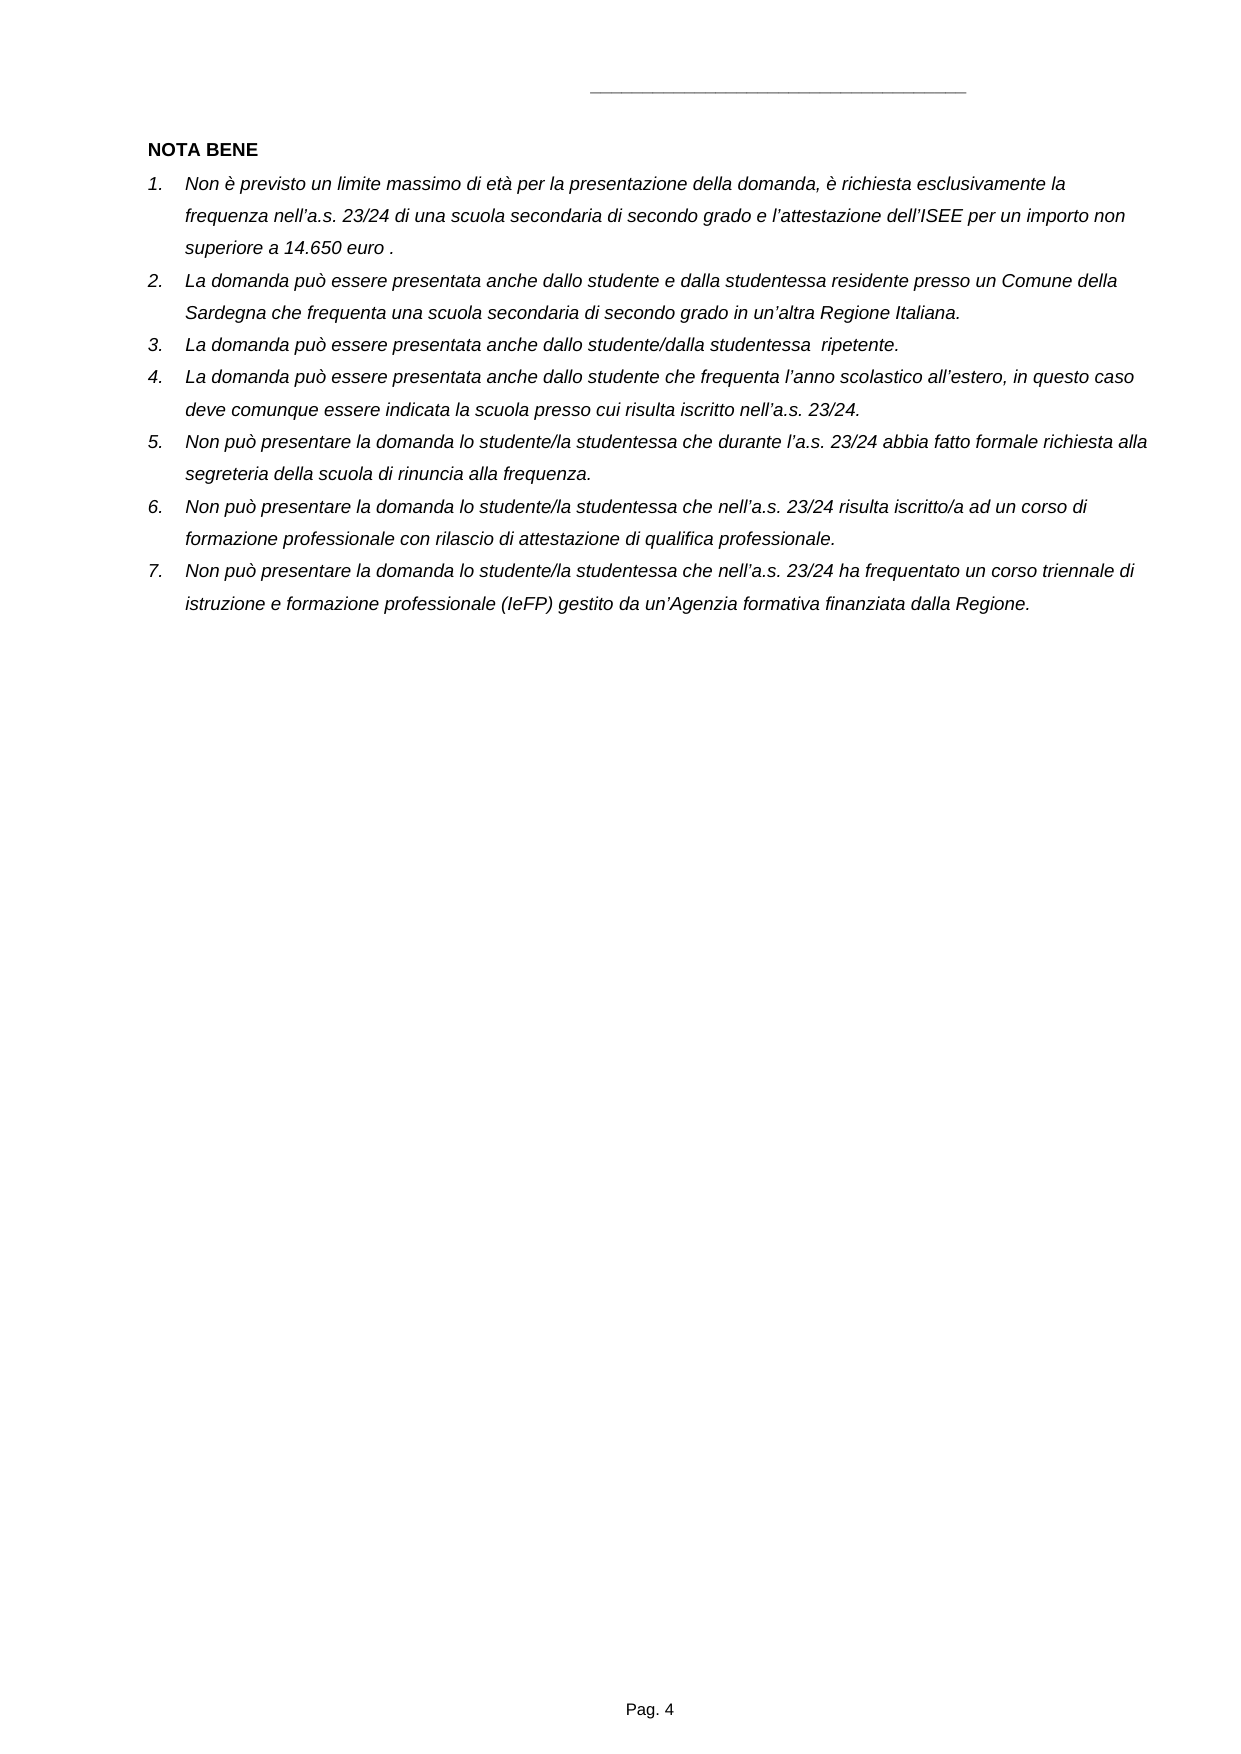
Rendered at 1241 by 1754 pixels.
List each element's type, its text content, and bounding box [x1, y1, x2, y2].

list Non può presentare la domanda lo studente/la studentessa che nell’a.s. 23/24 risulta iscritto/a ad un corso di formazione professionale con rilascio di attestazione di qualifica professionale. [148, 496, 1152, 549]
text ____________________________________ [148, 74, 1152, 95]
list Non è previsto un limite massimo di età per la presentazione della domanda, è richiesta esclusivamente la frequenza nell’a.s. 23/24 di una scuola secondaria di secondo grado e l’attestazione dell’ISEE per un importo non superiore a 14.650 euro . [148, 173, 1152, 259]
list Non può presentare la domanda lo studente/la studentessa che nell’a.s. 23/24 ha frequentato un corso triennale di istruzione e formazione professionale (IeFP) gestito da un’Agenzia formativa finanziata dalla Regione. [148, 560, 1152, 614]
list La domanda può essere presentata anche dallo studente e dalla studentessa residente presso un Comune della Sardegna che frequenta una scuola secondaria di secondo grado in un’altra Regione Italiana. [148, 269, 1152, 323]
text NOTA BENE [148, 138, 1152, 160]
list La domanda può essere presentata anche dallo studente che frequenta l’anno scolastico all’estero, in questo caso deve comunque essere indicata la scuola presso cui risulta iscritto nell’a.s. 23/24. [148, 366, 1152, 420]
list Non può presentare la domanda lo studente/la studentessa che durante l’a.s. 23/24 abbia fatto formale richiesta alla segreteria della scuola di rinuncia alla frequenza. [148, 431, 1152, 485]
list La domanda può essere presentata anche dallo studente/dalla studentessa ripetente. [148, 334, 1152, 356]
